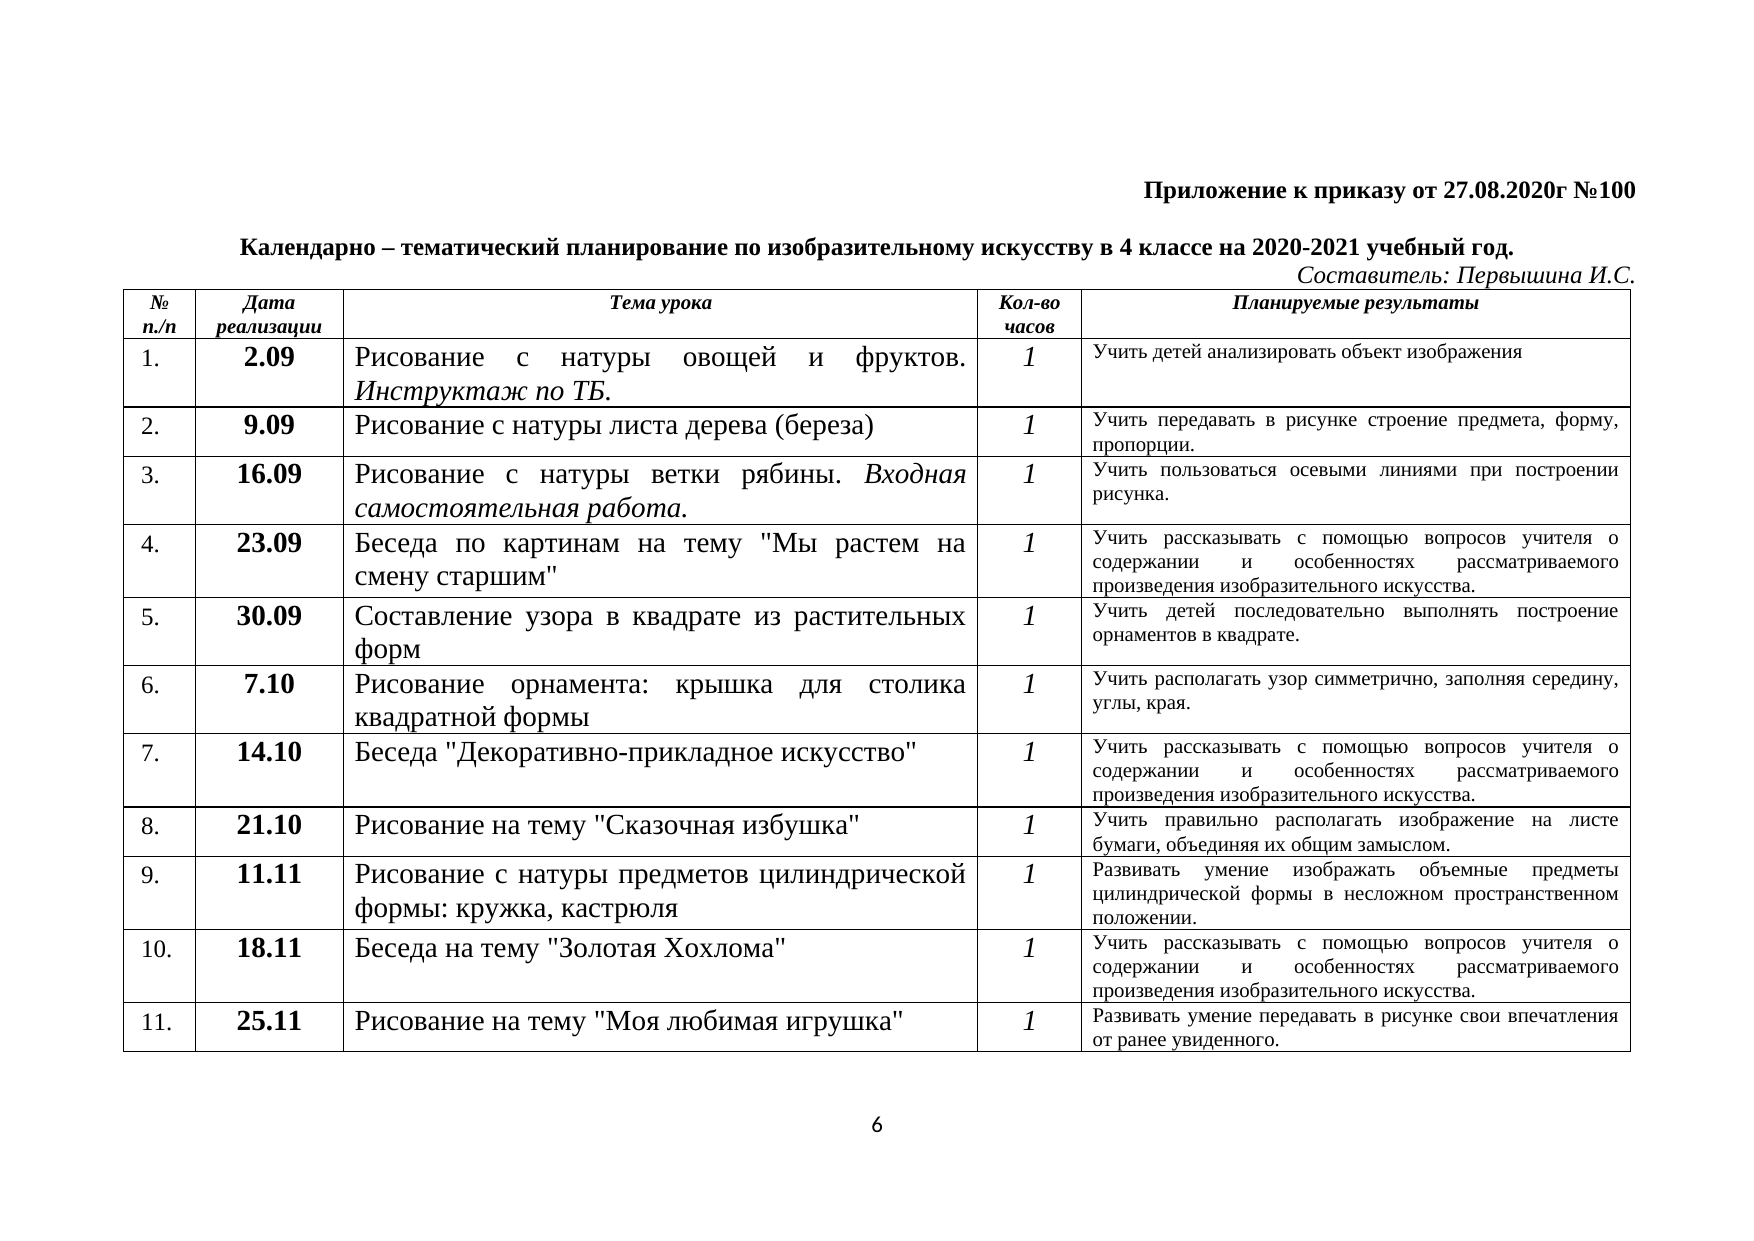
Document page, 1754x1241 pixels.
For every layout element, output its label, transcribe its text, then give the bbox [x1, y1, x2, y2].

table_cell 18.11 [196, 930, 343, 1002]
table_header № п./п [124, 290, 195, 338]
table_cell 16.09 [196, 457, 343, 524]
table_header Планируемые результаты [1082, 290, 1630, 338]
table_header Кол-во часов [978, 290, 1081, 338]
table_cell [124, 525, 195, 597]
table_header Дата реализации [196, 290, 343, 338]
table_cell Учить рассказывать с помощью вопросов учителя о содержании и особенностях рассматриваемого произведения изобразительного искусства. [1082, 930, 1630, 1002]
table_cell Рисование на тему "Моя любимая игрушка" [344, 1003, 977, 1051]
table_cell [124, 666, 195, 733]
table_cell Рисование орнамента: крышка для столика квадратной формы [344, 666, 977, 733]
table_cell 23.09 [196, 525, 343, 597]
table_cell 1 [978, 734, 1081, 806]
table_cell Рисование с натуры листа дерева (береза) [344, 408, 977, 456]
table_cell 1 [978, 339, 1081, 406]
table_cell Рисование с натуры овощей и фруктов. Инструктаж по ТБ. [344, 339, 977, 406]
table_cell [124, 857, 195, 929]
table_cell Учить рассказывать с помощью вопросов учителя о содержании и особенностях рассматриваемого произведения изобразительного искусства. [1082, 525, 1630, 597]
table_cell [124, 1003, 195, 1051]
table_cell 1 [978, 457, 1081, 524]
table_cell [124, 598, 195, 665]
table_cell [124, 408, 195, 456]
table_cell 1 [978, 666, 1081, 733]
table_cell 21.10 [196, 808, 343, 856]
text Составитель: Первышина И.С. [118, 260, 1636, 289]
table_cell 1 [978, 930, 1081, 1002]
table_cell 11.11 [196, 857, 343, 929]
table_cell Составление узора в квадрате из растительных форм [344, 598, 977, 665]
table_header Тема урока [344, 290, 977, 338]
text Приложение к приказу от 27.08.2020г №100 [118, 175, 1636, 203]
table_cell [124, 808, 195, 856]
table_cell Учить располагать узор симметрично, заполняя середину, углы, края. [1082, 666, 1630, 733]
table_cell 1 [978, 525, 1081, 597]
table_cell 1 [978, 598, 1081, 665]
table_cell 14.10 [196, 734, 343, 806]
table_cell Учить детей последовательно выполнять построение орнаментов в квадрате. [1082, 598, 1630, 665]
table_cell [124, 734, 195, 806]
table_cell 2.09 [196, 339, 343, 406]
table_cell Рисование на тему "Сказочная избушка" [344, 808, 977, 856]
table_cell 25.11 [196, 1003, 343, 1051]
table_cell [124, 339, 195, 406]
text Календарно – тематический планирование по изобразительному искусству в 4 классе на 2020-2021 учебный год. [118, 232, 1636, 260]
table_cell Рисование с натуры ветки рябины. Входная самостоятельная работа. [344, 457, 977, 524]
table_cell Учить передавать в рисунке строение предмета, форму, пропорции. [1082, 408, 1630, 456]
table_cell Беседа по картинам на тему "Мы растем на смену старшим" [344, 525, 977, 597]
table_cell Учить детей анализировать объект изображения [1082, 339, 1630, 406]
table_cell [124, 930, 195, 1002]
table_cell Беседа "Декоративно-прикладное искусство" [344, 734, 977, 806]
table_cell 1 [978, 857, 1081, 929]
table_cell Учить пользоваться осевыми линиями при построении рисунка. [1082, 457, 1630, 524]
table_cell Беседа на тему "Золотая Хохлома" [344, 930, 977, 1002]
table_cell 30.09 [196, 598, 343, 665]
table_cell 1 [978, 1003, 1081, 1051]
table_cell Рисование с натуры предметов цилиндрической формы: кружка, кастрюля [344, 857, 977, 929]
table_cell Развивать умение изображать объемные предметы цилиндрической формы в несложном пространственном положении. [1082, 857, 1630, 929]
table_cell Учить рассказывать с помощью вопросов учителя о содержании и особенностях рассматриваемого произведения изобразительного искусства. [1082, 734, 1630, 806]
table_cell 9.09 [196, 408, 343, 456]
table_cell [124, 457, 195, 524]
table_cell 7.10 [196, 666, 343, 733]
table_cell Развивать умение передавать в рисунке свои впечатления от ранее увиденного. [1082, 1003, 1630, 1051]
table_cell Учить правильно располагать изображение на листе бумаги, объединяя их общим замыслом. [1082, 808, 1630, 856]
table_cell 1 [978, 808, 1081, 856]
table_cell 1 [978, 408, 1081, 456]
